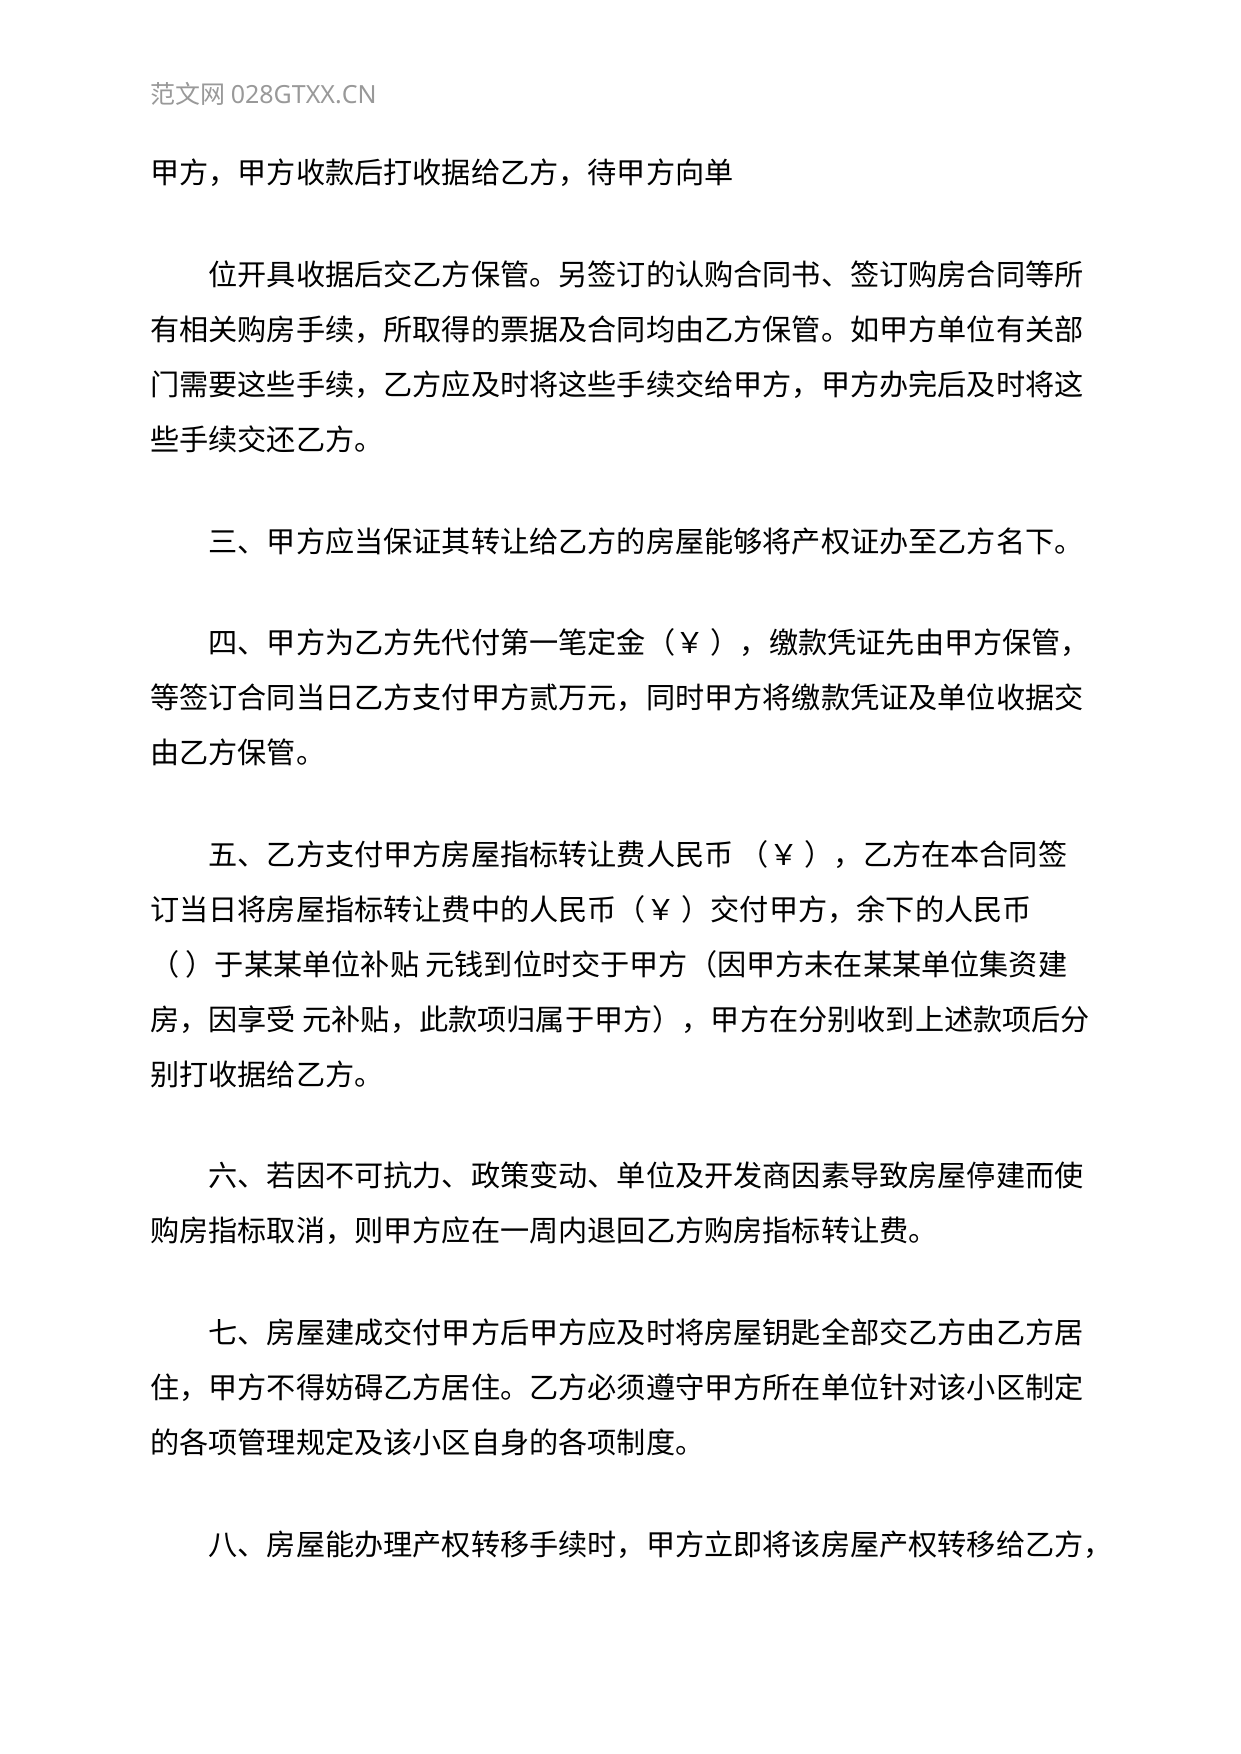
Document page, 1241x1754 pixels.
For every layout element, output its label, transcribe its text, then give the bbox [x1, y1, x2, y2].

text 三、甲方应当保证其转让给乙方的房屋能够将产权证办至乙方名下。 [150, 518, 1090, 561]
text 五、乙方支付甲方房屋指标转让费人民币 （￥ ），乙方在本合同签订当日将房屋指标转让费中的人民币（￥ ）交付甲方，余下的人民币（ ）于某某单位补贴 元钱到位时交于甲方（因甲方未在某某单位集资建房，因享受 元补贴，此款项归属于甲方），甲方在分别收到上述款项后分别打收据给乙方。 [150, 832, 1090, 1093]
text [150, 150, 1090, 192]
text 四、甲方为乙方先代付第一笔定金（￥ ），缴款凭证先由甲方保管，等签订合同当日乙方支付甲方贰万元，同时甲方将缴款凭证及单位收据交由乙方保管。 [150, 620, 1090, 772]
text 六、若因不可抗力、政策变动、单位及开发商因素导致房屋停建而使购房指标取消，则甲方应在一周内退回乙方购房指标转让费。 [150, 1153, 1090, 1250]
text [150, 1521, 1090, 1563]
text 七、房屋建成交付甲方后甲方应及时将房屋钥匙全部交乙方由乙方居住，甲方不得妨碍乙方居住。乙方必须遵守甲方所在单位针对该小区制定的各项管理规定及该小区自身的各项制度。 [150, 1309, 1090, 1462]
text 位开具收据后交乙方保管。另签订的认购合同书、签订购房合同等所有相关购房手续，所取得的票据及合同均由乙方保管。如甲方单位有关部门需要这些手续，乙方应及时将这些手续交给甲方，甲方办完后及时将这些手续交还乙方。 [150, 252, 1090, 459]
